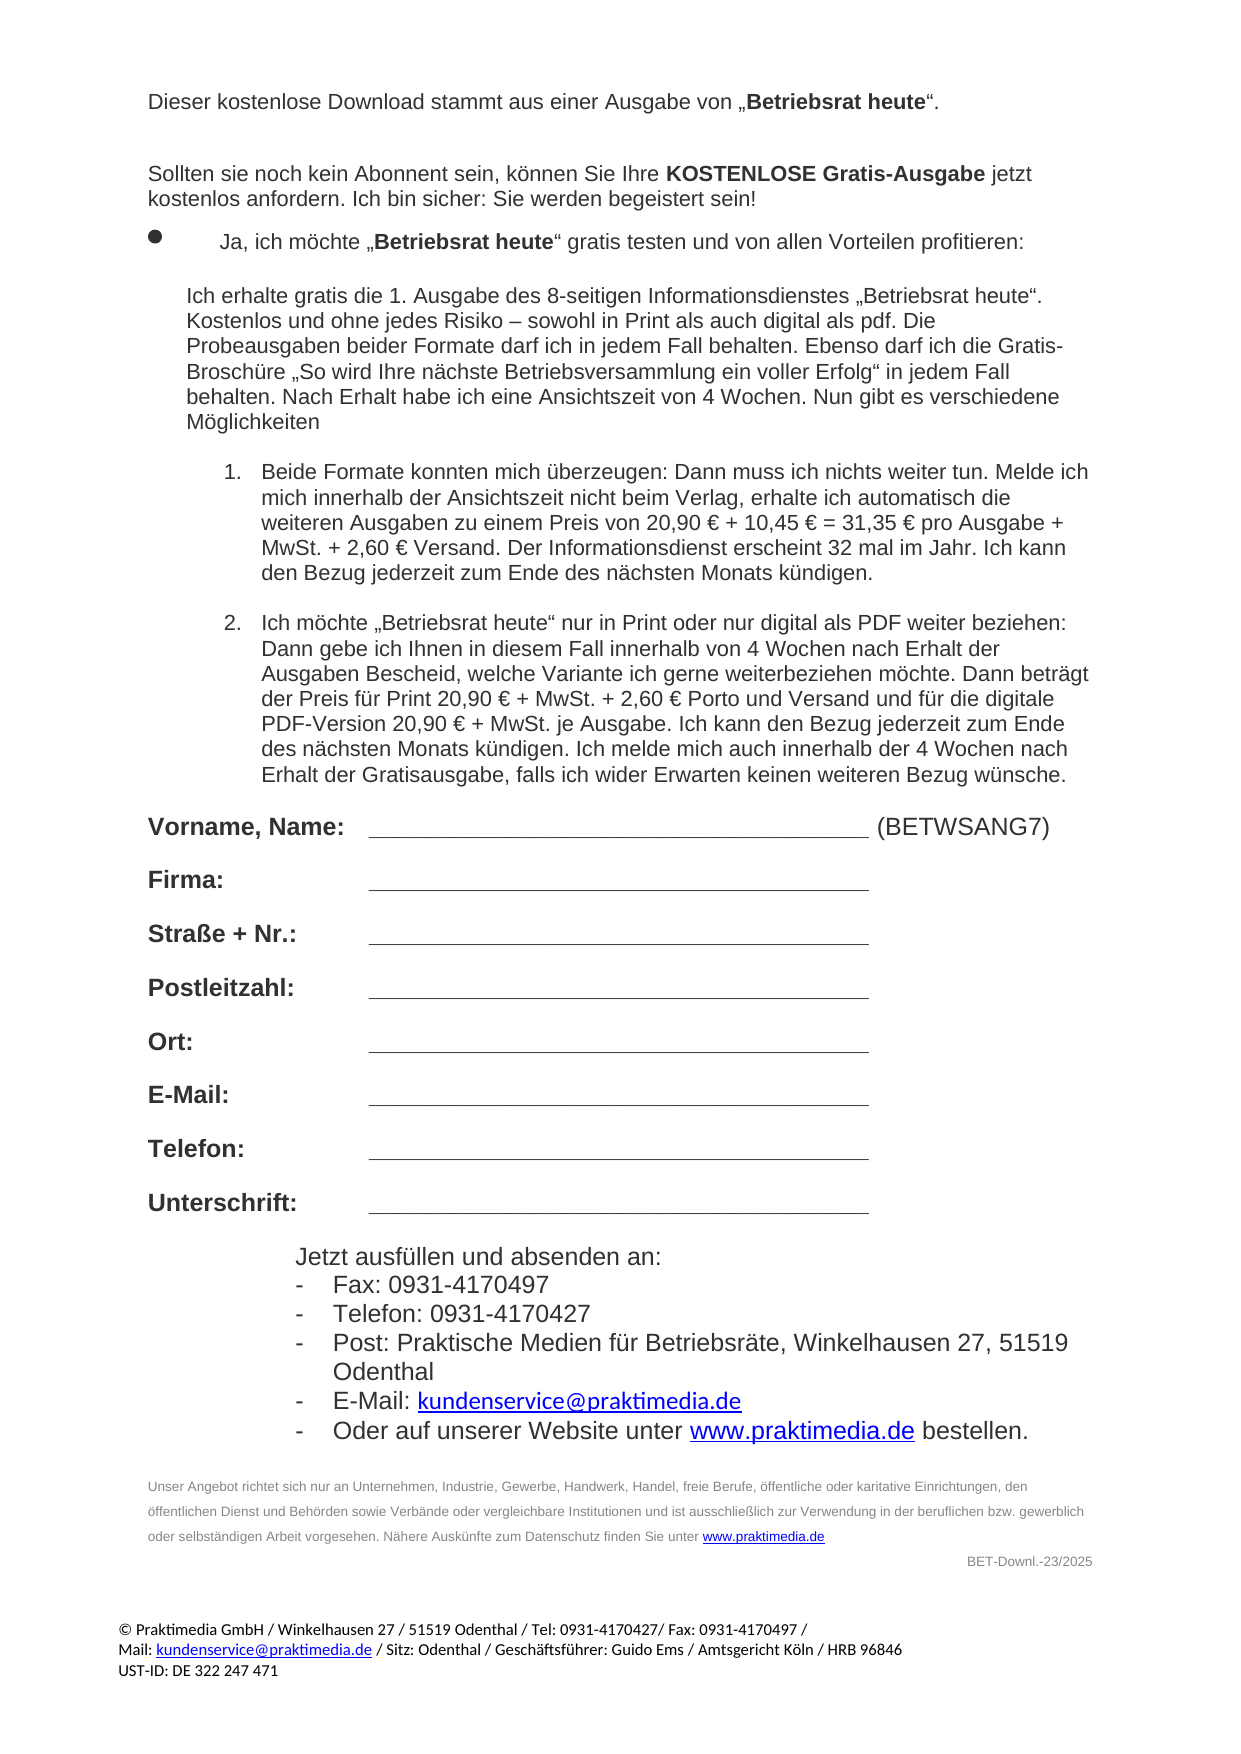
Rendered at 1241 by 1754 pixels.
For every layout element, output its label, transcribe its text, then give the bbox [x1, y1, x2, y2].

list Oder auf unserer Website unter www.praktimedia.de bestellen. [295, 1416, 1092, 1445]
text Straße + Nr.: ____________________________________ [148, 919, 1092, 948]
text Ort: ____________________________________ [148, 1027, 1092, 1055]
text Unterschrift: ____________________________________ [148, 1188, 1092, 1217]
list Post: Praktische Medien für Betriebsräte, Winkelhausen 27, 51519 Odenthal [295, 1328, 1092, 1385]
text Vorname, Name: ____________________________________ (BETWSANG7) [148, 812, 1092, 840]
text Postleitzahl: ____________________________________ [148, 973, 1092, 1002]
list Fax: 0931-4170497 [295, 1270, 1092, 1299]
list Telefon: 0931-4170427 [295, 1299, 1092, 1328]
list E-Mail: kundenservice@praktimedia.de [295, 1385, 1092, 1416]
text BET-Downl.-23/2025 [148, 1545, 1092, 1570]
text Firma: ____________________________________ [148, 865, 1092, 894]
text Unser Angebot richtet sich nur an Unternehmen, Industrie, Gewerbe, Handwerk, Handel, freie Berufe, öffentliche oder karitative Einrichtungen, den öffentlichen Dienst und Behörden sowie Verbände oder vergleichbare Institutionen und ist ausschließlich zur Verwendung in der beruflichen bzw. gewerblich oder selbständigen Arbeit vorgesehen. Nähere Auskünfte zum Datenschutz finden Sie unter www.praktimedia.de [148, 1470, 1092, 1545]
text Dieser kostenlose Download stammt aus einer Ausgabe von „Betriebsrat heute“. [148, 89, 1092, 114]
list Ich möchte „Betriebsrat heute“ nur in Print oder nur digital als PDF weiter beziehen: Dann gebe ich Ihnen in diesem Fall innerhalb von 4 Wochen nach Erhalt der Ausgaben Bescheid, welche Variante ich gerne weiterbeziehen möchte. Dann beträgt der Preis für Print 20,90 € + MwSt. + 2,60 € Porto und Versand und für die digitale PDF-Version 20,90 € + MwSt. je Ausgabe. Ich kann den Bezug jederzeit zum Ende des nächsten Monats kündigen. Ich melde mich auch innerhalb der 4 Wochen nach Erhalt der Gratisausgabe, falls ich wider Erwarten keinen weiteren Bezug wünsche. [223, 610, 1092, 787]
text Jetzt ausfüllen und absenden an: [295, 1242, 1092, 1270]
text E-Mail: ____________________________________ [148, 1080, 1092, 1109]
text Ich erhalte gratis die 1. Ausgabe des 8-seitigen Informationsdienstes „Betriebsrat heute“. Kostenlos und ohne jedes Risiko – sowohl in Print als auch digital als pdf. Die Probeausgaben beider Formate darf ich in jedem Fall behalten. Ebenso darf ich die Gratis-Broschüre „So wird Ihre nächste Betriebsversammlung ein voller Erfolg“ in jedem Fall behalten. Nach Erhalt habe ich eine Ansichtszeit von 4 Wochen. Nun gibt es verschiedene Möglichkeiten [186, 283, 1092, 434]
text Sollten sie noch kein Abonnent sein, können Sie Ihre KOSTENLOSE Gratis-Ausgabe jetzt kostenlos anfordern. Ich bin sicher: Sie werden begeistert sein! [148, 161, 1092, 211]
list Beide Formate konnten mich überzeugen: Dann muss ich nichts weiter tun. Melde ich mich innerhalb der Ansichtszeit nicht beim Verlag, erhalte ich automatisch die weiteren Ausgaben zu einem Preis von 20,90 € + 10,45 € = 31,35 € pro Ausgabe + MwSt. + 2,60 € Versand. Der Informationsdienst erscheint 32 mal im Jahr. Ich kann den Bezug jederzeit zum Ende des nächsten Monats kündigen. [223, 459, 1092, 585]
list Ja, ich möchte „Betriebsrat heute“ gratis testen und von allen Vorteilen profitieren: [148, 224, 1092, 258]
text Telefon: ____________________________________ [148, 1134, 1092, 1163]
